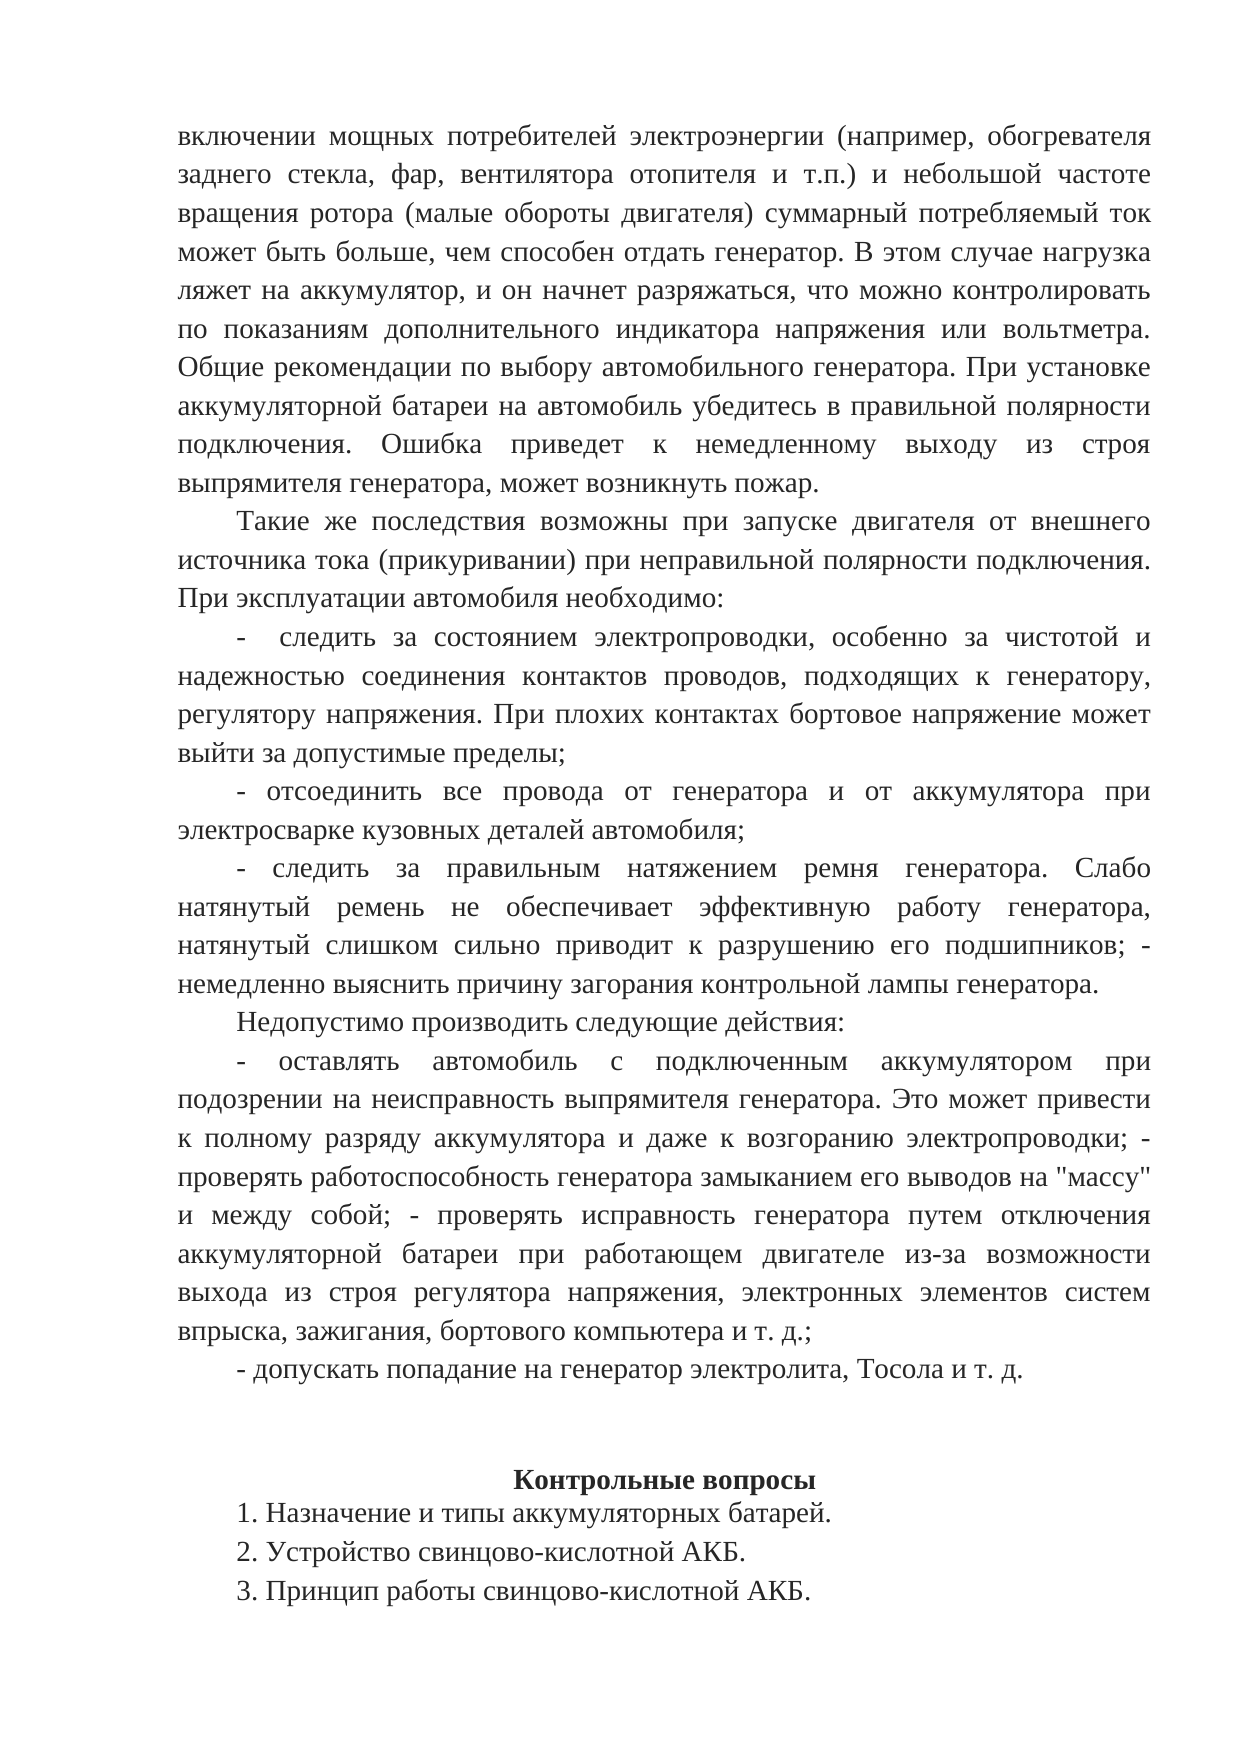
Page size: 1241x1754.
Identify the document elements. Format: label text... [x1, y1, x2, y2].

text Недопустимо производить следующие действия: [177, 1004, 1152, 1038]
text 1. Назначение и типы аккумуляторных батарей. [177, 1496, 1152, 1529]
text - следить за правильным натяжением ремня генератора. Слабо натянутый ремень не обеспечивает эффективную работу генератора, натянутый слишком сильно приводит к разрушению его подшипников; - немедленно выяснить причину загорания контрольной лампы генератора. [177, 850, 1152, 999]
text Контрольные вопросы [177, 1462, 1152, 1496]
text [177, 118, 1152, 498]
text - допускать попадание на генератор электролита, Тосола и т. д. [177, 1351, 1152, 1385]
text - оставлять автомобиль с подключенным аккумулятором при подозрении на неисправность выпрямителя генератора. Это может привести к полному разряду аккумулятора и даже к возгоранию электропроводки; - проверять работоспособность генератора замыканием его выводов на "массу" и между собой; - проверять исправность генератора путем отключения аккумуляторной батареи при работающем двигателе из-за возможности выхода из строя регулятора напряжения, электронных элементов систем впрыска, зажигания, бортового компьютера и т. д.; [177, 1043, 1152, 1346]
text - следить за состоянием электропроводки, особенно за чистотой и надежностью соединения контактов проводов, подходящих к генератору, регулятору напряжения. При плохих контактах бортовое напряжение может выйти за допустимые пределы; [177, 619, 1152, 768]
text - отсоединить все провода от генератора и от аккумулятора при электросварке кузовных деталей автомобиля; [177, 773, 1152, 845]
text 2. Устройство свинцово-кислотной АКБ. [177, 1534, 1152, 1568]
text 3. Принцип работы свинцово-кислотной АКБ. [177, 1573, 1152, 1606]
text Такие же последствия возможны при запуске двигателя от внешнего источника тока (прикуривании) при неправильной полярности подключения. При эксплуатации автомобиля необходимо: [177, 503, 1152, 614]
